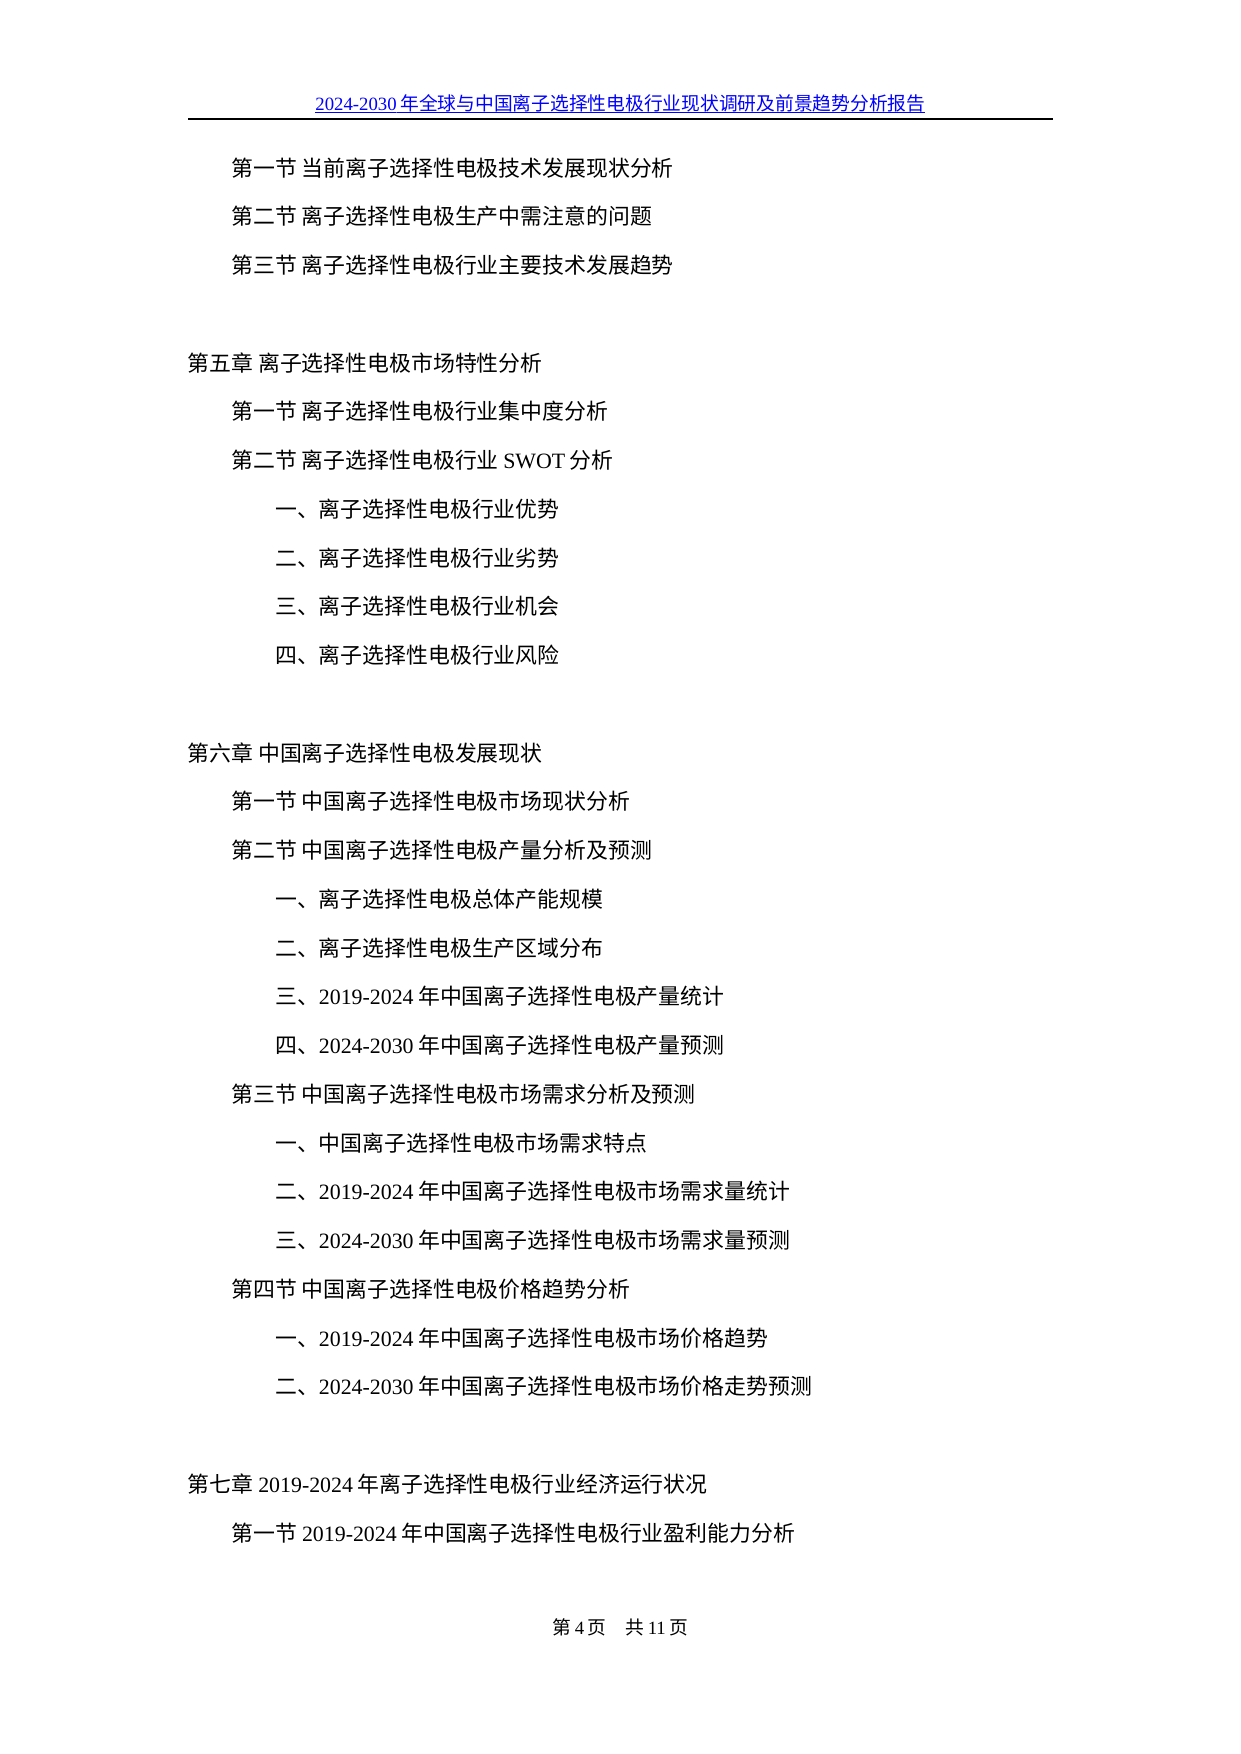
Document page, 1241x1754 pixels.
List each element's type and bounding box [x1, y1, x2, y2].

text [187, 150, 1053, 1548]
